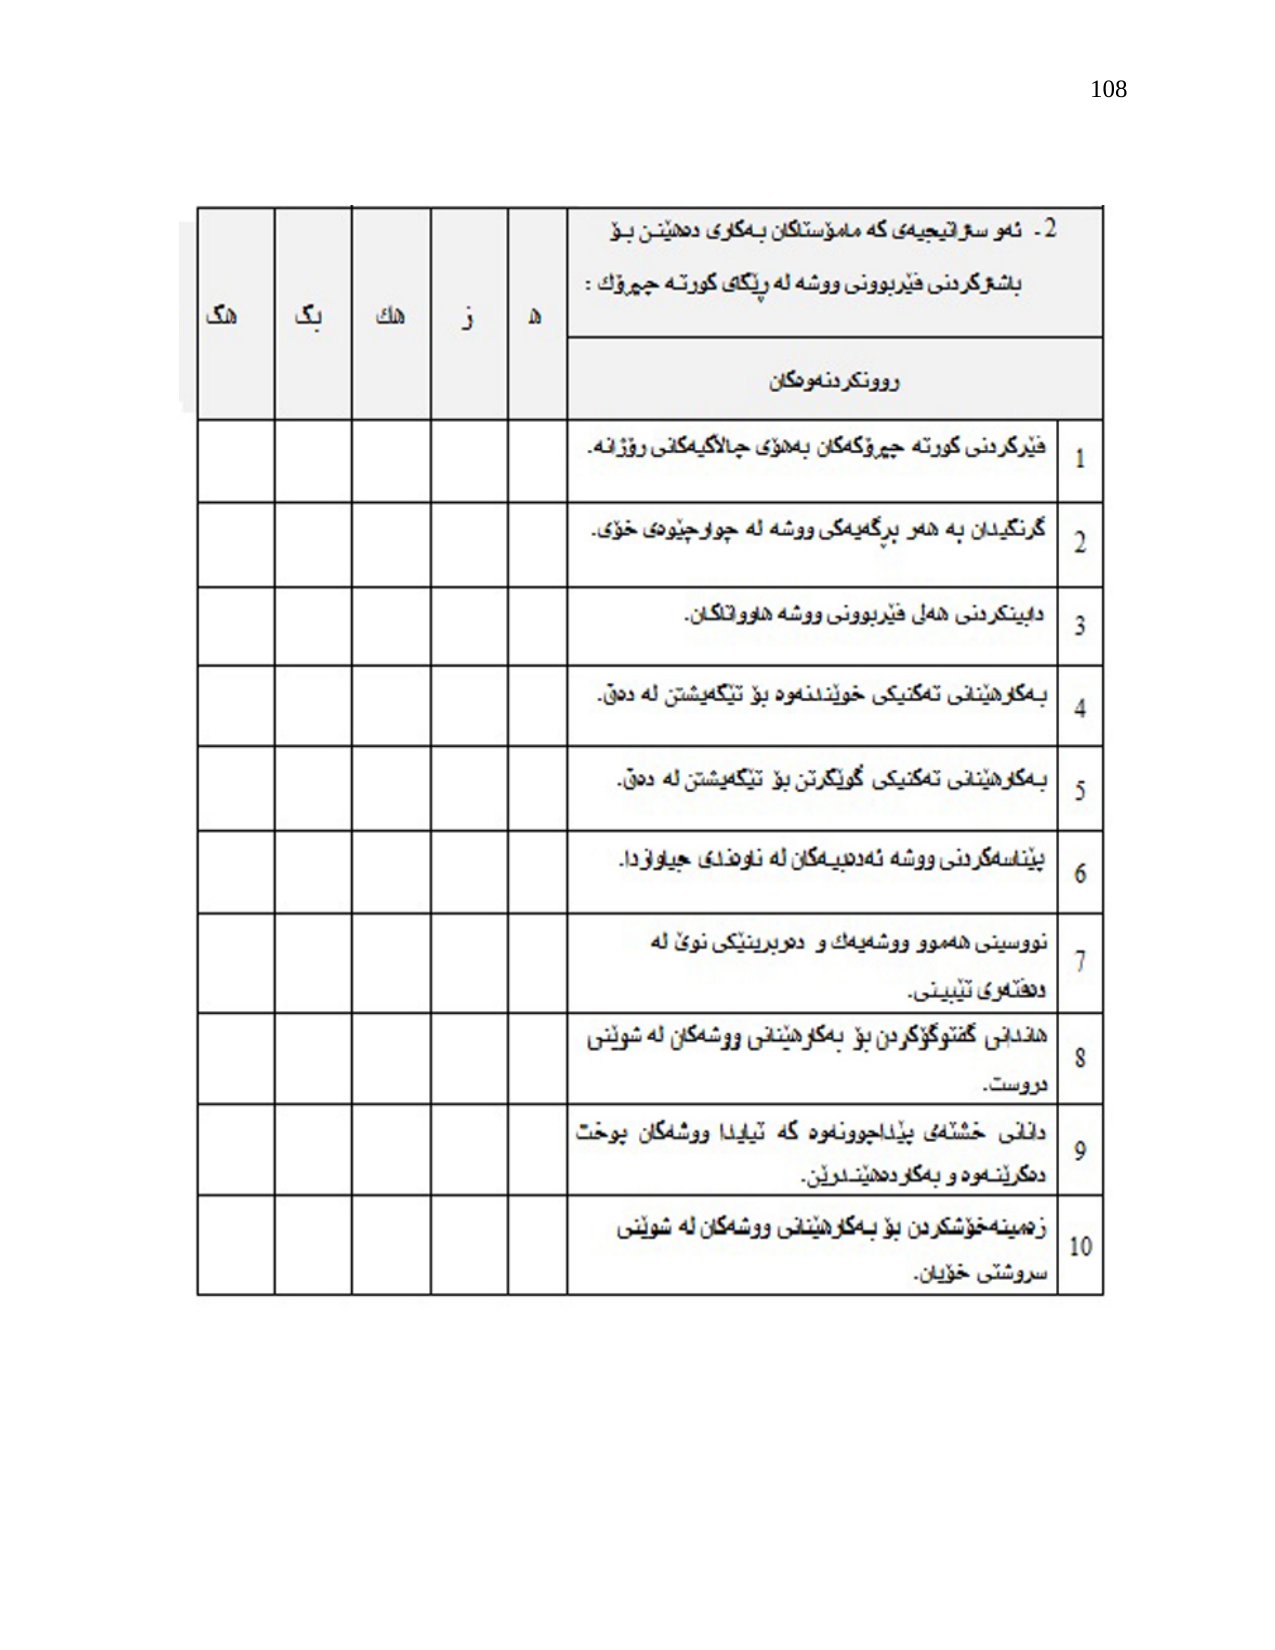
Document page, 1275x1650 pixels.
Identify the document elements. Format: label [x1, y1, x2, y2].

picture [179, 205, 1126, 1421]
